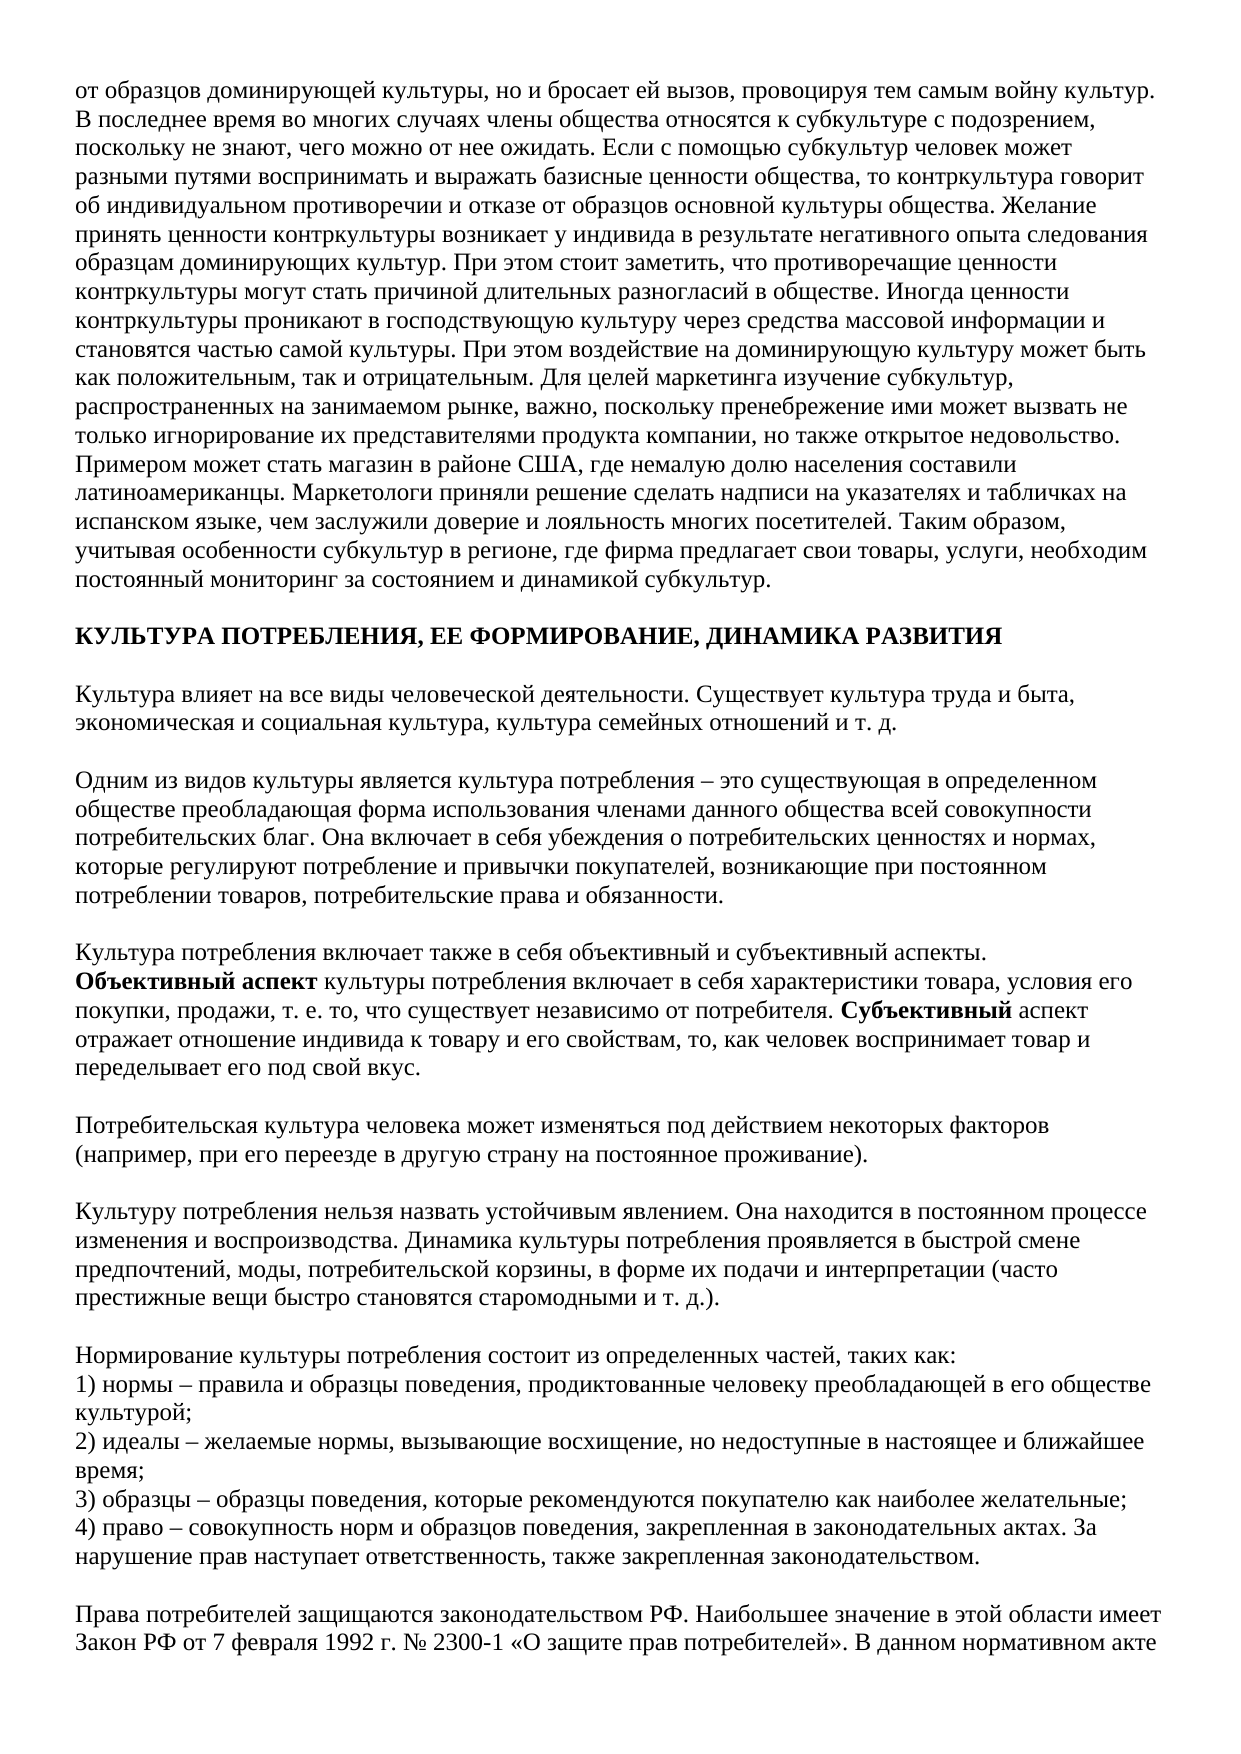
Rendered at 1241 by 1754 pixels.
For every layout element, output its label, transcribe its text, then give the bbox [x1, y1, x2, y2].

text 4) право – совокупность норм и образцов поведения, закрепленная в законодательных актах. За нарушение прав наступает ответственность, также закрепленная законодательством. [75, 1512, 1165, 1570]
text КУЛЬТУРА ПОТРЕБЛЕНИЯ, ЕЕ ФОРМИРОВАНИЕ, ДИНАМИКА РАЗВИТИЯ [75, 621, 1165, 650]
text Объективный аспект культуры потребления включает в себя характеристики товара, условия его покупки, продажи, т. е. то, что существует независимо от потребителя. Субъективный аспект отражает отношение индивида к товару и его свойствам, то, как человек воспринимает товар и переделывает его под свой вкус. [75, 966, 1165, 1081]
text Культуру потребления нельзя назвать устойчивым явлением. Она находится в постоянном процессе изменения и воспроизводства. Динамика культуры потребления проявляется в быстрой смене предпочтений, моды, потребительской корзины, в форме их подачи и интерпретации (часто престижные вещи быстро становятся старомодными и т. д.). [75, 1196, 1165, 1311]
text Культура потребления включает также в себя объективный и субъективный аспекты. [75, 937, 1165, 966]
text 2) идеалы – желаемые нормы, вызывающие восхищение, но недоступные в настоящее и ближайшее время; [75, 1426, 1165, 1484]
text Одним из видов культуры является культура потребления – это существующая в определенном обществе преобладающая форма использования членами данного общества всей совокупности потребительских благ. Она включает в себя убеждения о потребительских ценностях и нормах, которые регулируют потребление и привычки покупателей, возникающие при постоянном потреблении товаров, потребительские права и обязанности. [75, 765, 1165, 909]
text 1) нормы – правила и образцы поведения, продиктованные человеку преобладающей в его обществе культурой; [75, 1369, 1165, 1426]
text Нормирование культуры потребления состоит из определенных частей, таких как: [75, 1340, 1165, 1369]
text Потребительская культура человека может изменяться под действием некоторых факторов (например, при его переезде в другую страну на постоянное проживание). [75, 1110, 1165, 1167]
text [75, 1599, 1165, 1656]
text 3) образцы – образцы поведения, которые рекомендуются покупателю как наиболее желательные; [75, 1484, 1165, 1512]
text Культура влияет на все виды человеческой деятельности. Существует культура труда и быта, экономическая и социальная культура, культура семейных отношений и т. д. [75, 679, 1165, 736]
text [75, 75, 1165, 592]
